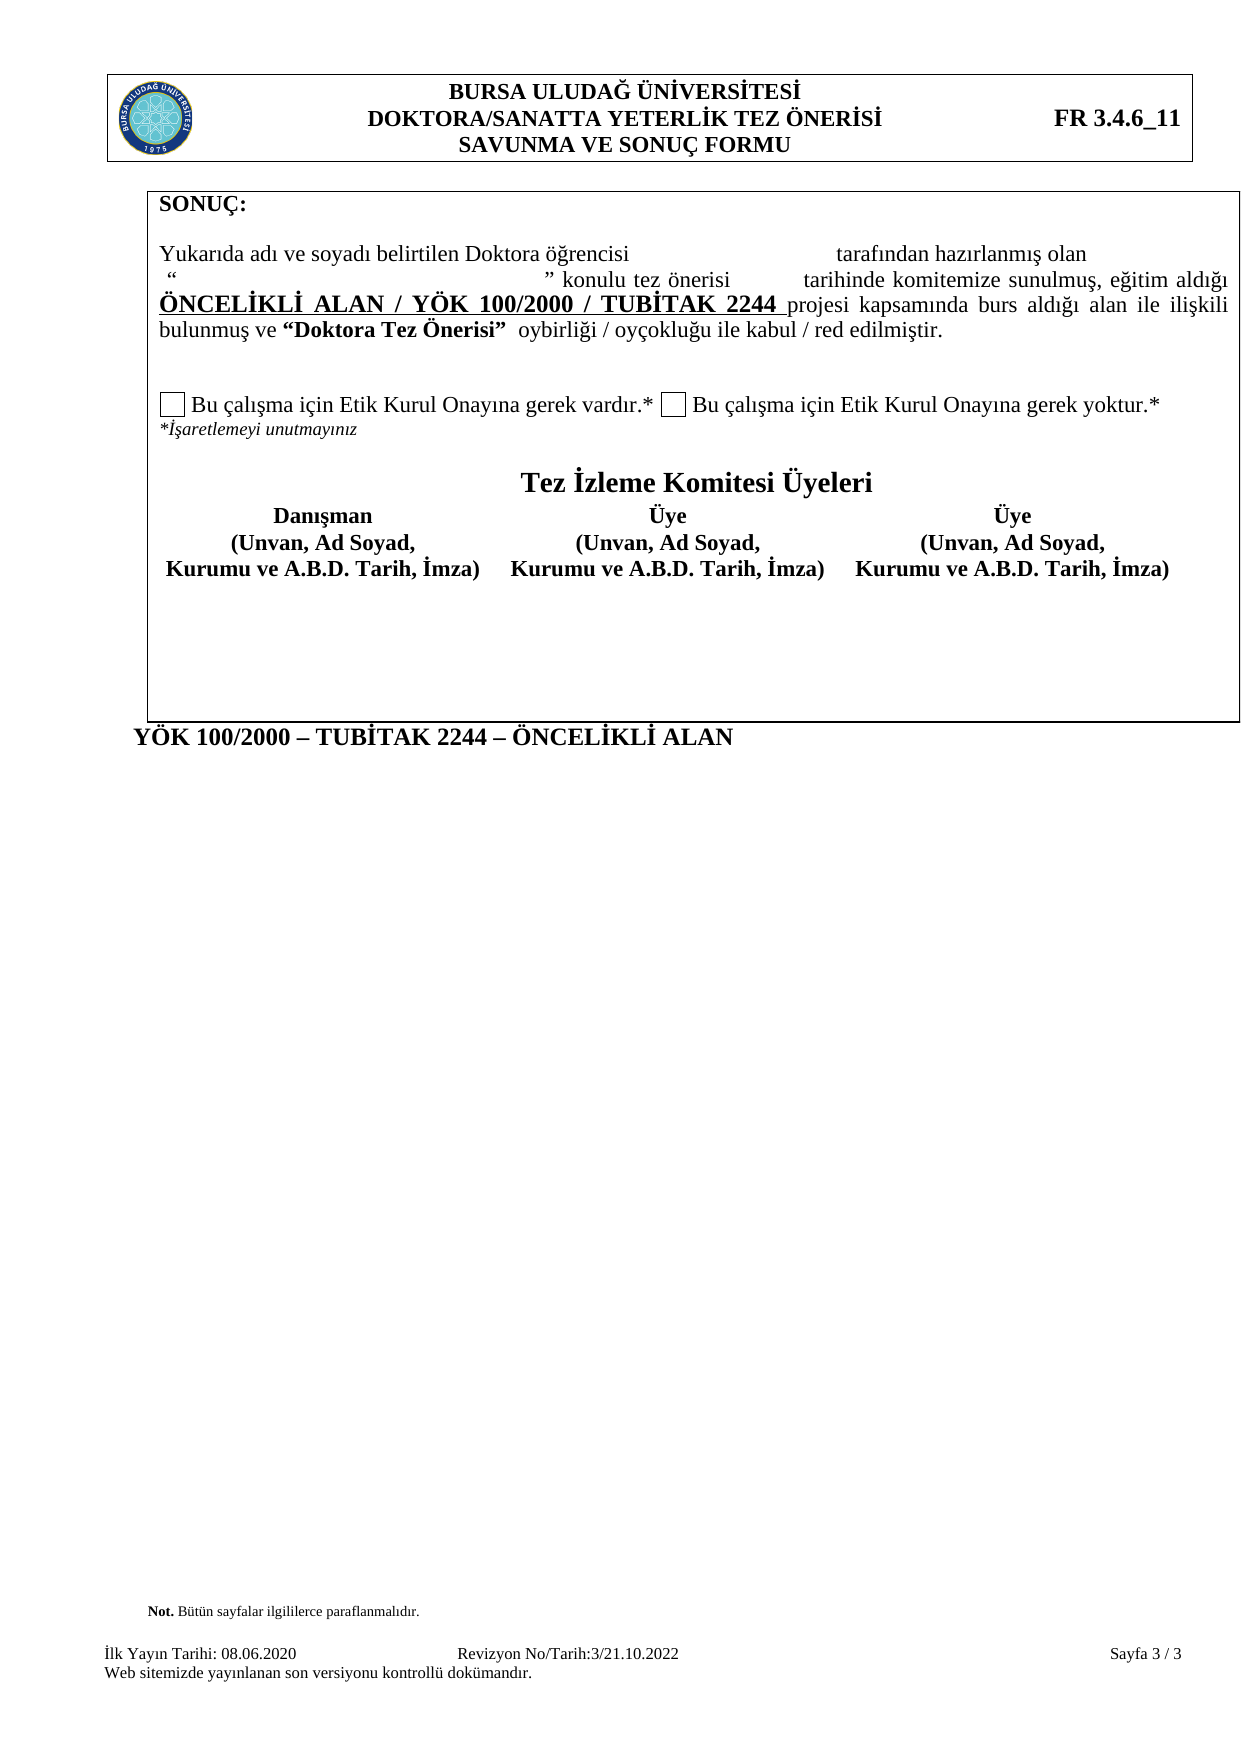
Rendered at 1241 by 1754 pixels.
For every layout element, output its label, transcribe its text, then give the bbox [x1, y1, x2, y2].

table_header SONUÇ: Yukarıda adı ve soyadı belirtilen Doktora öğrencisi tarafından hazırlanmış olan “ ” konulu tez önerisi tarihinde komitemize sunulmuş, eğitim aldığı ÖNCELİKLİ ALAN / YÖK 100/2000 / TUBİTAK 2244 projesi kapsamında burs aldığı alan ile ilişkili bulunmuş ve “Doktora Tez Önerisi” oybirliği / oyçokluğu ile kabul / red edilmiştir. Bu çalışma için Etik Kurul Onayına gerek vardır.* Bu çalışma için Etik Kurul Onayına gerek yoktur.* *İşaretlemeyi unutmayınız Tez İzleme Komitesi Üyeleri [148, 192, 1239, 721]
picture [118, 81, 193, 155]
text YÖK 100/2000 – TUBİTAK 2244 – ÖNCELİKLİ ALAN [133, 722, 1152, 751]
